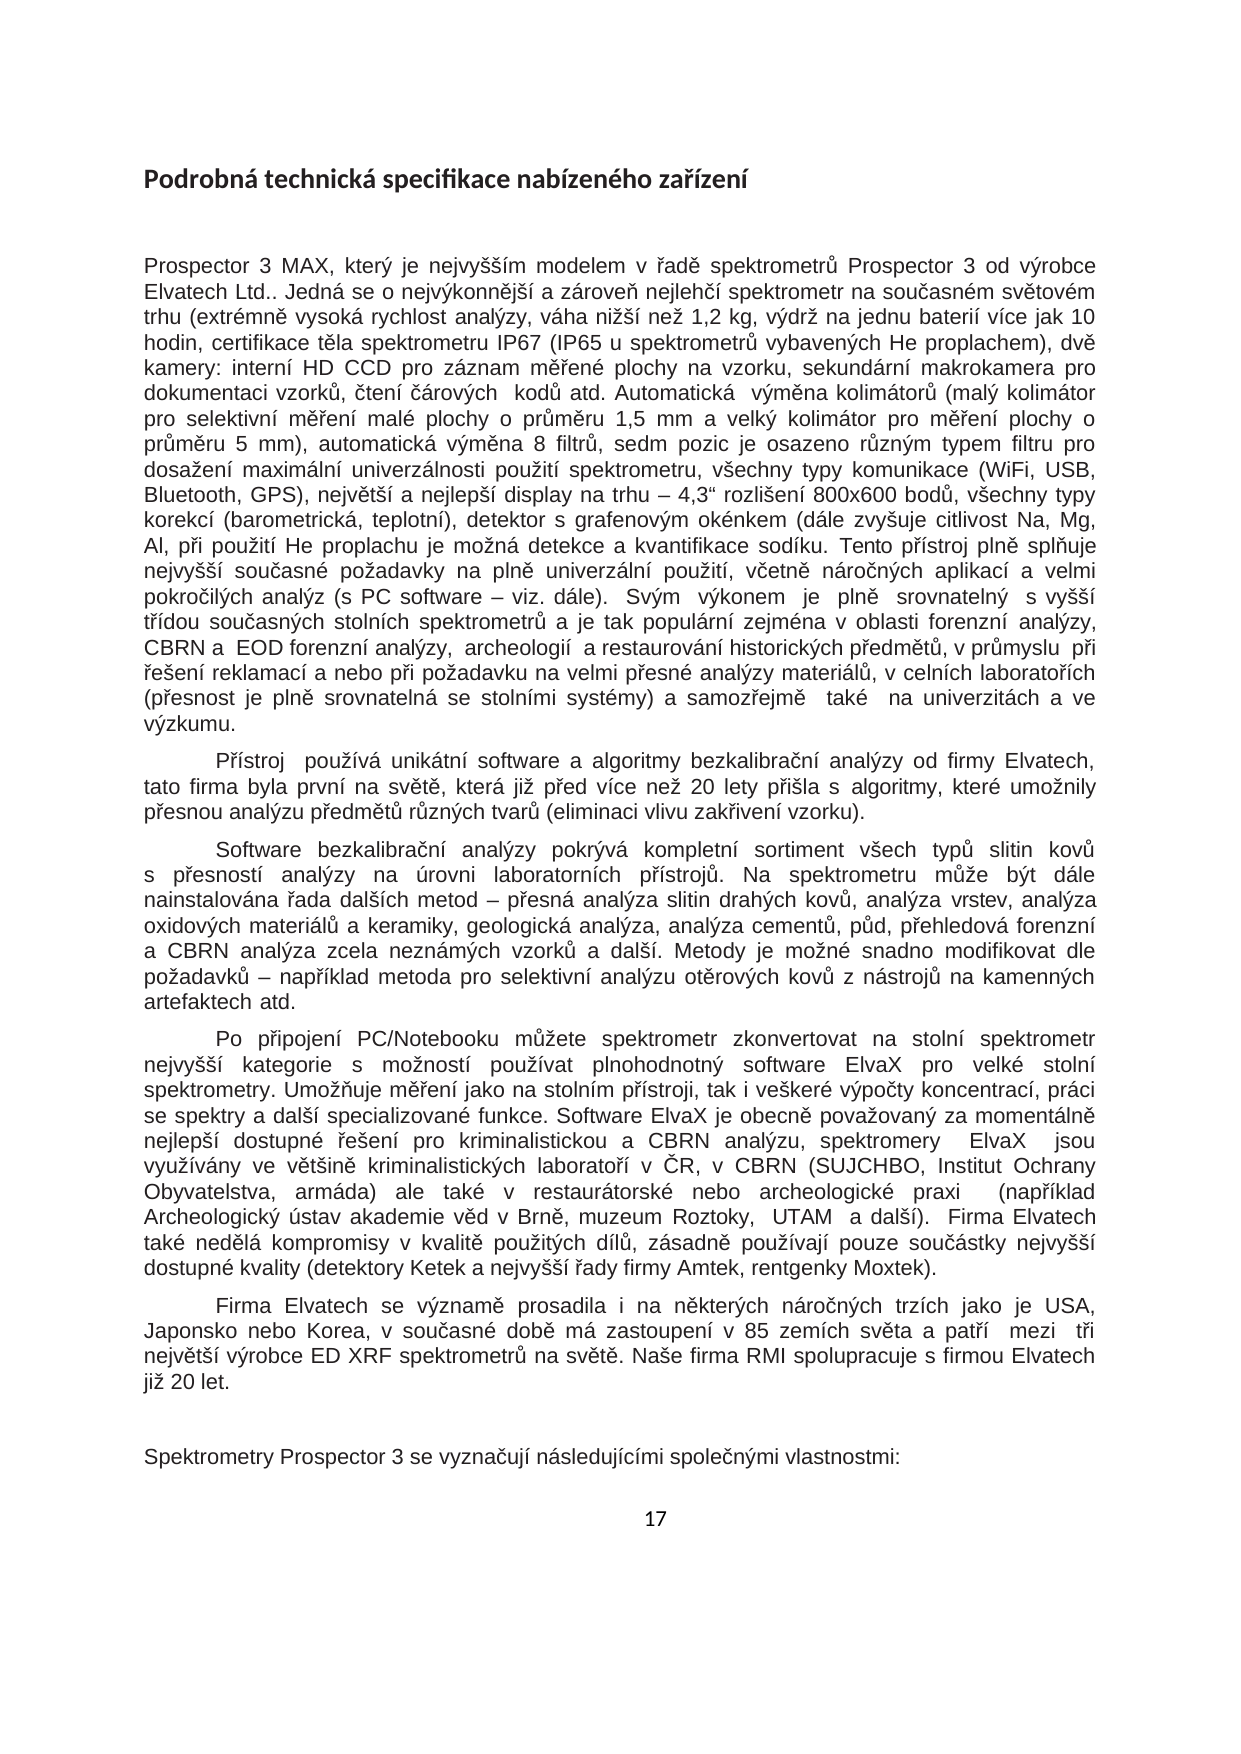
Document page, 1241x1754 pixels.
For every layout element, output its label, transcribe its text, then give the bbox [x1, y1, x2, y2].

text Spektrometry Prospector 3 se vyznačují následujícími společnými vlastnostmi: [144, 1444, 1109, 1469]
text Přístroj používá unikátní software a algoritmy bezkalibrační analýzy od firmy Elvatech, tato firma byla první na světě, která již před více než 20 lety přišla s algoritmy, které umožnily přesnou analýzu předmětů různých tvarů (eliminaci vlivu zakřivení vzorku). [144, 748, 1096, 824]
text Podrobná technická specifikace nabízeného zařízení [144, 162, 1109, 196]
text Software bezkalibrační analýzy pokrývá kompletní sortiment všech typů slitin kovů s přesností analýzy na úrovni laboratorních přístrojů. Na spektrometru může být dále nainstalována řada dalších metod – přesná analýza slitin drahých kovů, analýza vrstev, analýza oxidových materiálů a keramiky, geologická analýza, analýza cementů, půd, přehledová forenzní a CBRN analýza zcela neznámých vzorků a další. Metody je možné snadno modifikovat dle požadavků – například metoda pro selektivní analýzu otěrových kovů z nástrojů na kamenných artefaktech atd. [144, 836, 1097, 1014]
text Firma Elvatech se významě prosadila i na některých náročných trzích jako je USA, Japonsko nebo Korea, v současné době má zastoupení v 85 zemích světa a patří mezi tři největší výrobce ED XRF spektrometrů na světě. Naše firma RMI spolupracuje s firmou Elvatech již 20 let. [144, 1292, 1097, 1394]
text Po připojení PC/Notebooku můžete spektrometr zkonvertovat na stolní spektrometr nejvyšší kategorie s možností používat plnohodnotný software ElvaX pro velké stolní spektrometry. Umožňuje měření jako na stolním přístroji, tak i veškeré výpočty koncentrací, práci se spektry a další specializované funkce. Software ElvaX je obecně považovaný za momentálně nejlepší dostupné řešení pro kriminalistickou a CBRN analýzu, spektromery ElvaX jsou využívány ve většině kriminalistických laboratoří v ČR, v CBRN (SUJCHBO, Institut Ochrany Obyvatelstva, armáda) ale také v restaurátorské nebo archeologické praxi (například Archeologický ústav akademie věd v Brně, muzeum Roztoky, UTAM a další). Firma Elvatech také nedělá kompromisy v kvalitě použitých dílů, zásadně používají pouze součástky nejvyšší dostupné kvality (detektory Ketek a nejvyšší řady firmy Amtek, rentgenky Moxtek). [144, 1026, 1097, 1280]
text Prospector 3 MAX, který je nejvyšším modelem v řadě spektrometrů Prospector 3 od výrobce Elvatech Ltd.. Jedná se o nejvýkonnější a zároveň nejlehčí spektrometr na současném světovém trhu (extrémně vysoká rychlost analýzy, váha nižší než 1,2 kg, výdrž na jednu baterií více jak 10 hodin, certifikace těla spektrometru IP67 (IP65 u spektrometrů vybavených He proplachem), dvě kamery: interní HD CCD pro záznam měřené plochy na vzorku, sekundární makrokamera pro dokumentaci vzorků, čtení čárových kodů atd. Automatická výměna kolimátorů (malý kolimátor pro selektivní měření malé plochy o průměru 1,5 mm a velký kolimátor pro měření plochy o průměru 5 mm), automatická výměna 8 filtrů, sedm pozic je osazeno různým typem filtru pro dosažení maximální univerzálnosti použití spektrometru, všechny typy komunikace (WiFi, USB, Bluetooth, GPS), největší a nejlepší display na trhu – 4,3“ rozlišení 800x600 bodů, všechny typy korekcí (barometrická, teplotní), detektor s grafenovým okénkem (dále zvyšuje citlivost Na, Mg, Al, při použití He proplachu je možná detekce a kvantifikace sodíku. Tento přístroj plně splňuje nejvyšší současné požadavky na plně univerzální použití, včetně náročných aplikací a velmi pokročilých analýz (s PC software – viz. dále). Svým výkonem je plně srovnatelný s vyšší třídou současných stolních spektrometrů a je tak populární zejména v oblasti forenzní analýzy, CBRN a EOD forenzní analýzy, archeologií a restaurování historických předmětů, v průmyslu při řešení reklamací a nebo při požadavku na velmi přesné analýzy materiálů, v celních laboratořích (přesnost je plně srovnatelná se stolními systémy) a samozřejmě také na univerzitách a ve výzkumu. [144, 253, 1097, 736]
